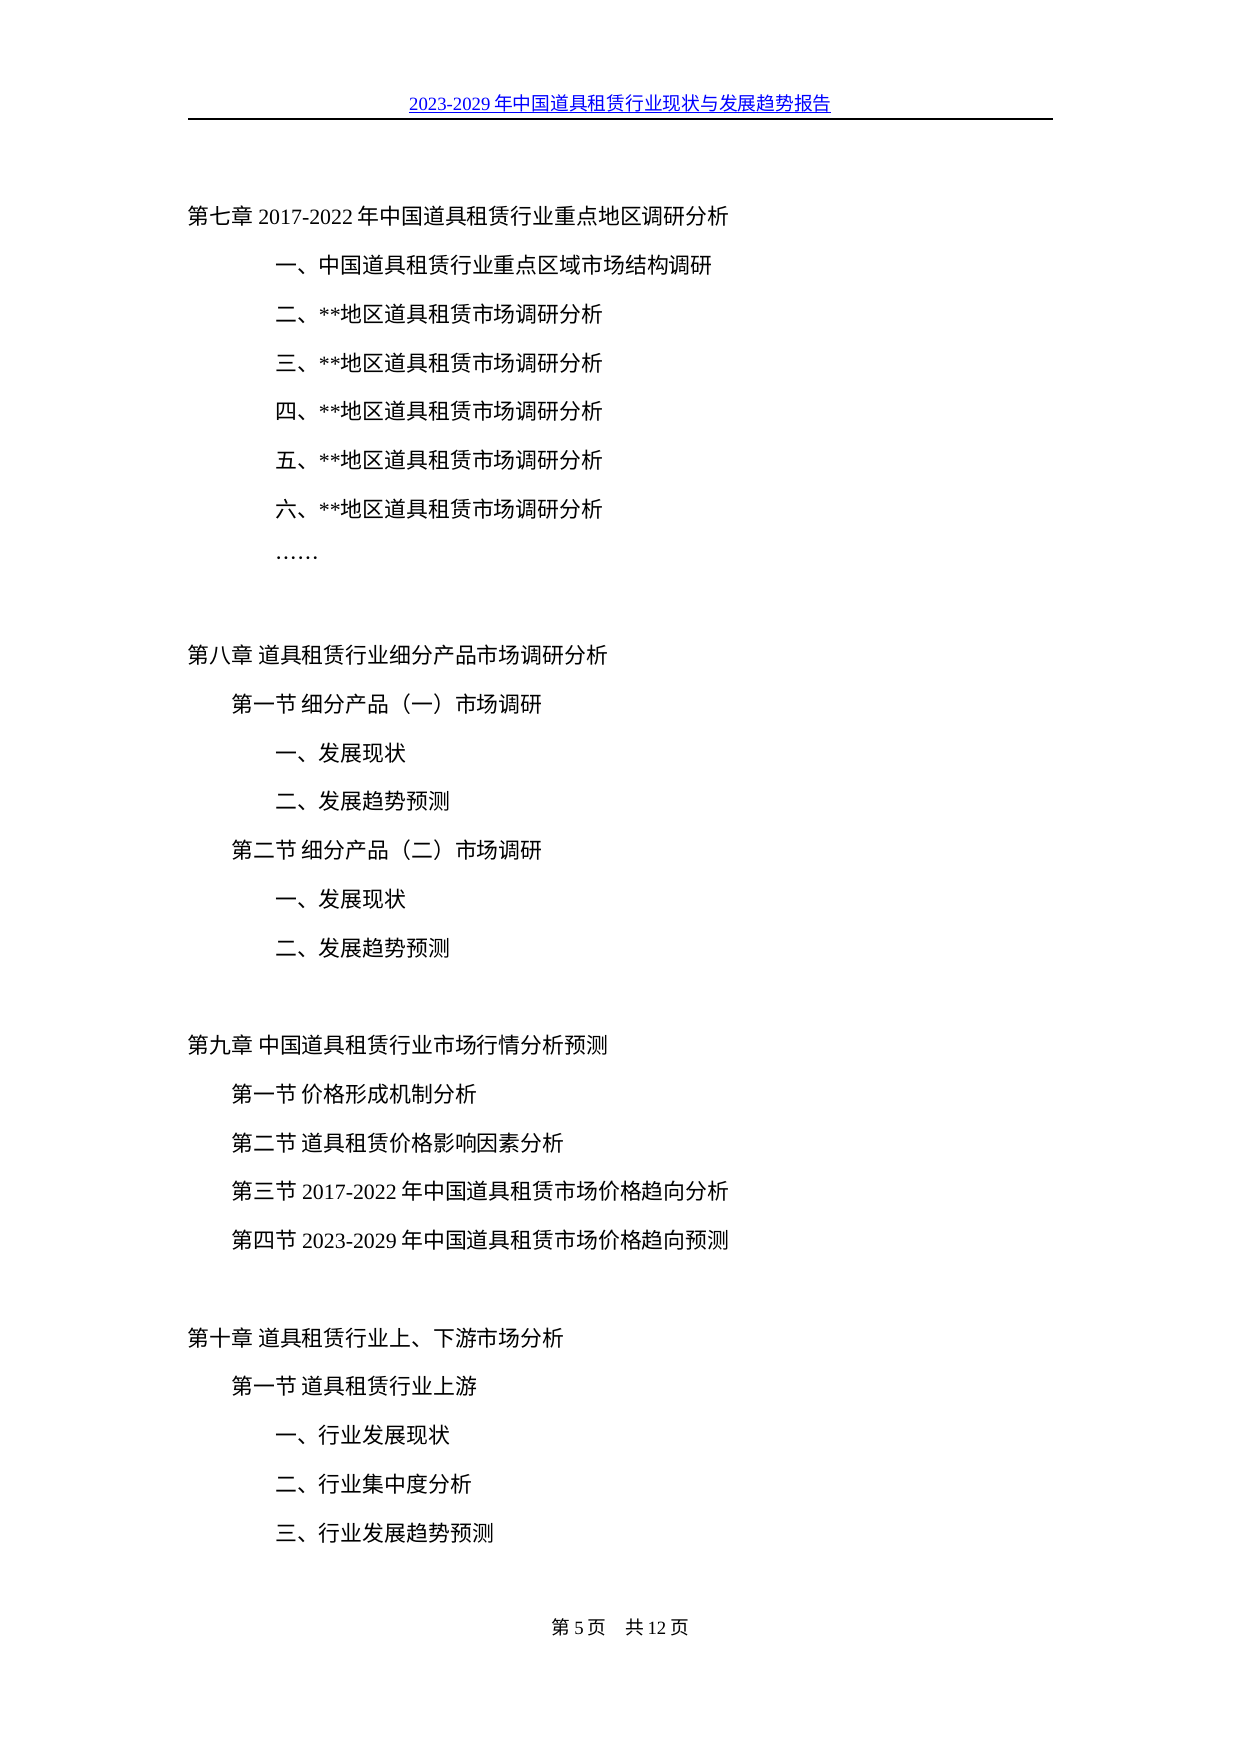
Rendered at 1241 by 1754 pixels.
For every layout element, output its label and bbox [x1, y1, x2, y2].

text [187, 150, 1053, 1548]
